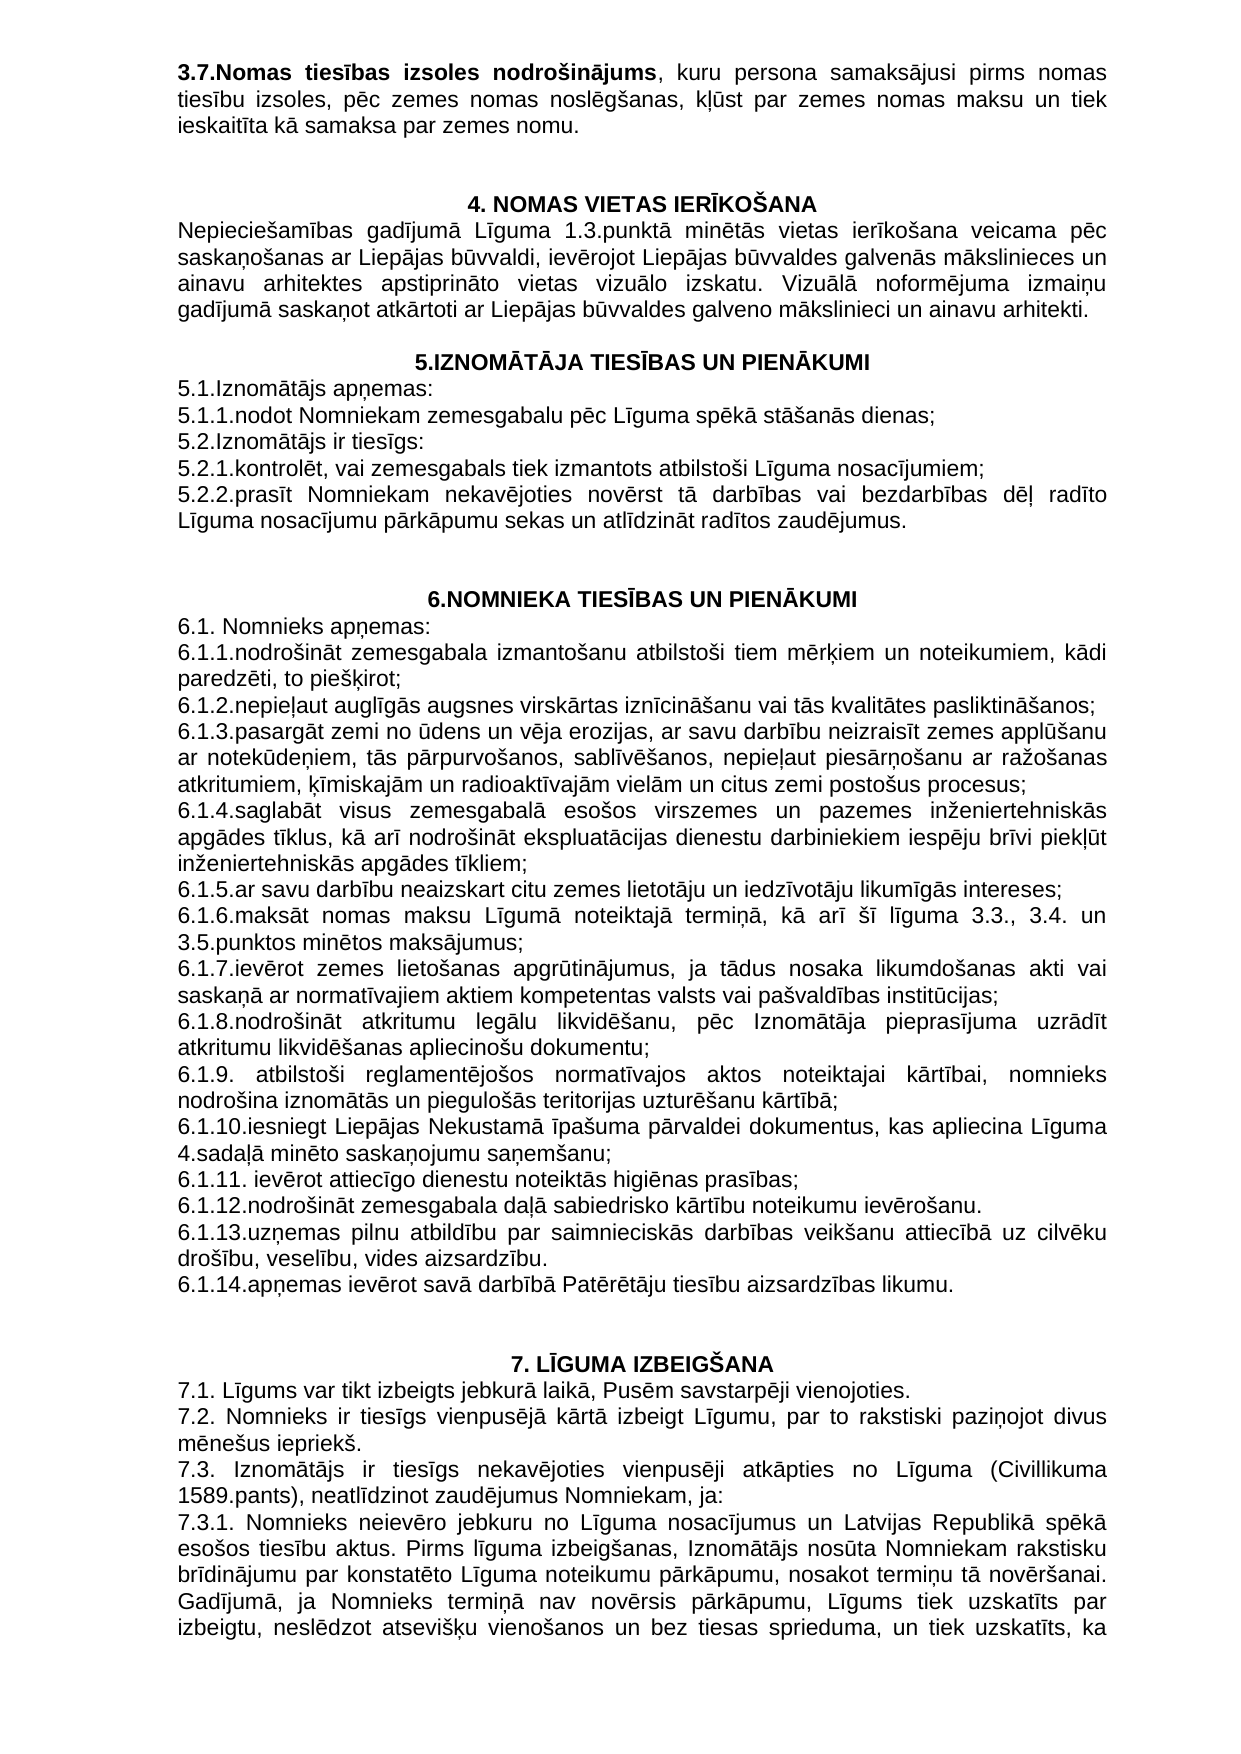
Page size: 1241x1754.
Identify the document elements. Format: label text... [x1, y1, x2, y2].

text 7.1. var tikt izbeigts jebkurā laikā, Pusēm savstarpēji vienojoties. [177, 1377, 1107, 1403]
text 5.2.Iznomātājs ir tiesīgs: [177, 428, 1107, 454]
text 6.1. Nomnieks apņemas: [177, 613, 1107, 639]
text 6.1.12.nodrošināt zemesgabala daļā sabiedrisko kārtību noteikumu ievērošanu. [177, 1192, 1107, 1219]
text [177, 1509, 1107, 1640]
text 6.1.9. atbilstoši reglamentējošos normatīvajos aktos noteiktajai kārtībai, nomnieks nodrošina iznomātās un piegulošās teritorijas uzturēšanu kārtībā; [177, 1061, 1107, 1113]
text 5.2.2.prasīt Nomniekam nekavējoties novērst tā darbības vai bezdarbības dēļ radīto Līguma nosacījumu pārkāpumu sekas un atlīdzināt radītos zaudējumus. [177, 481, 1107, 533]
text 4. NOMAS VIETAS IERĪKOŠANA [177, 191, 1107, 217]
text 6.NOMNIEKA TIESĪBAS UN PIENĀKUMI [177, 586, 1107, 613]
text 5.IZNOMĀTĀJA TIESĪBAS UN PIENĀKUMI [177, 349, 1107, 375]
text 6.1.7.ievērot zemes lietošanas apgrūtinājumus, ja tādus nosaka likumdošanas akti vai saskaņā ar normatīvajiem aktiem kompetentas valsts vai pašvaldības institūcijas; [177, 955, 1107, 1008]
text 6.1.14.apņemas ievērot savā darbībā Patērētāju tiesību aizsardzības likumu. [177, 1271, 1107, 1298]
text 7.2. Nomnieks ir tiesīgs vienpusējā kārtā izbeigt , par to rakstiski paziņojot divus mēnešus iepriekš. [177, 1403, 1107, 1456]
text 3.7.Nomas tiesības izsoles nodrošinājums, kuru persona samaksājusi pirms nomas tiesību izsoles, pēc zemes nomas noslēgšanas, kļūst par zemes nomas maksu un tiek ieskaitīta kā samaksa par zemes nomu. [177, 59, 1107, 138]
text 6.1.11. ievērot attiecīgo dienestu noteiktās higiēnas prasības; [177, 1166, 1107, 1192]
text 6.1.8.nodrošināt atkritumu legālu likvidēšanu, pēc Iznomātāja pieprasījuma uzrādīt atkritumu likvidēšanas apliecinošu dokumentu; [177, 1008, 1107, 1061]
text 6.1.2.nepieļaut auglīgās augsnes virskārtas iznīcināšanu vai tās kvalitātes pasliktināšanos; [177, 692, 1107, 718]
text 5.1.Iznomātājs apņemas: [177, 375, 1107, 402]
text 6.1.6.maksāt nomas maksu Līgumā noteiktajā termiņā, kā arī šī līguma 3.3., 3.4. un 3.5.punktos minētos maksājumus; [177, 902, 1107, 955]
text 6.1.10.iesniegt Liepājas Nekustamā īpašuma pārvaldei dokumentus, kas apliecina Līguma 4.sadaļā minēto saskaņojumu saņemšanu; [177, 1113, 1107, 1166]
text Nepieciešamības gadījumā Līguma 1.3.punktā minētās vietas ierīkošana veicama pēc saskaņošanas ar Liepājas būvvaldi, ievērojot Liepājas būvvaldes galvenās mākslinieces un ainavu arhitektes apstiprināto vietas vizuālo izskatu. Vizuālā noformējuma izmaiņu gadījumā saskaņot atkārtoti ar Liepājas būvvaldes galveno mākslinieci un ainavu arhitekti. [177, 217, 1107, 323]
text 6.1.5.ar savu darbību neaizskart citu zemes lietotāju un iedzīvotāju likumīgās intereses; [177, 876, 1107, 902]
text 6.1.13.uzņemas pilnu atbildību par saimnieciskās darbības veikšanu attiecībā uz cilvēku drošību, veselību, vides aizsardzību. [177, 1219, 1107, 1271]
text 5.2.1.kontrolēt, vai zemesgabals tiek izmantots atbilstoši Līguma nosacījumiem; [177, 454, 1107, 481]
text 5.1.1.nodot Nomniekam zemesgabalu pēc Līguma spēkā stāšanās dienas; [177, 402, 1107, 428]
text 6.1.3.pasargāt zemi no ūdens un vēja erozijas, ar savu darbību neizraisīt zemes applūšanu ar notekūdeņiem, tās pārpurvošanos, sablīvēšanos, nepieļaut piesārņošanu ar ražošanas atkritumiem, ķīmiskajām un radioaktīvajām vielām un citus zemi postošus procesus; [177, 718, 1107, 797]
text 6.1.1.nodrošināt zemesgabala izmantošanu atbilstoši tiem mērķiem un noteikumiem, kādi paredzēti, to piešķirot; [177, 639, 1107, 692]
text 7.3. Iznomātājs ir tiesīgs nekavējoties vienpusēji atkāpties no (Civillikuma 1589.pants), neatlīdzinot zaudējumus Nomniekam, ja: [177, 1456, 1107, 1509]
text 7. LĪGUMA IZBEIGŠANA [177, 1351, 1107, 1377]
text 6.1.4.saglabāt visus zemesgabalā esošos virszemes un pazemes inženiertehniskās apgādes tīklus, kā arī nodrošināt ekspluatācijas dienestu darbiniekiem iespēju brīvi piekļūt inženiertehniskās apgādes tīkliem; [177, 797, 1107, 876]
